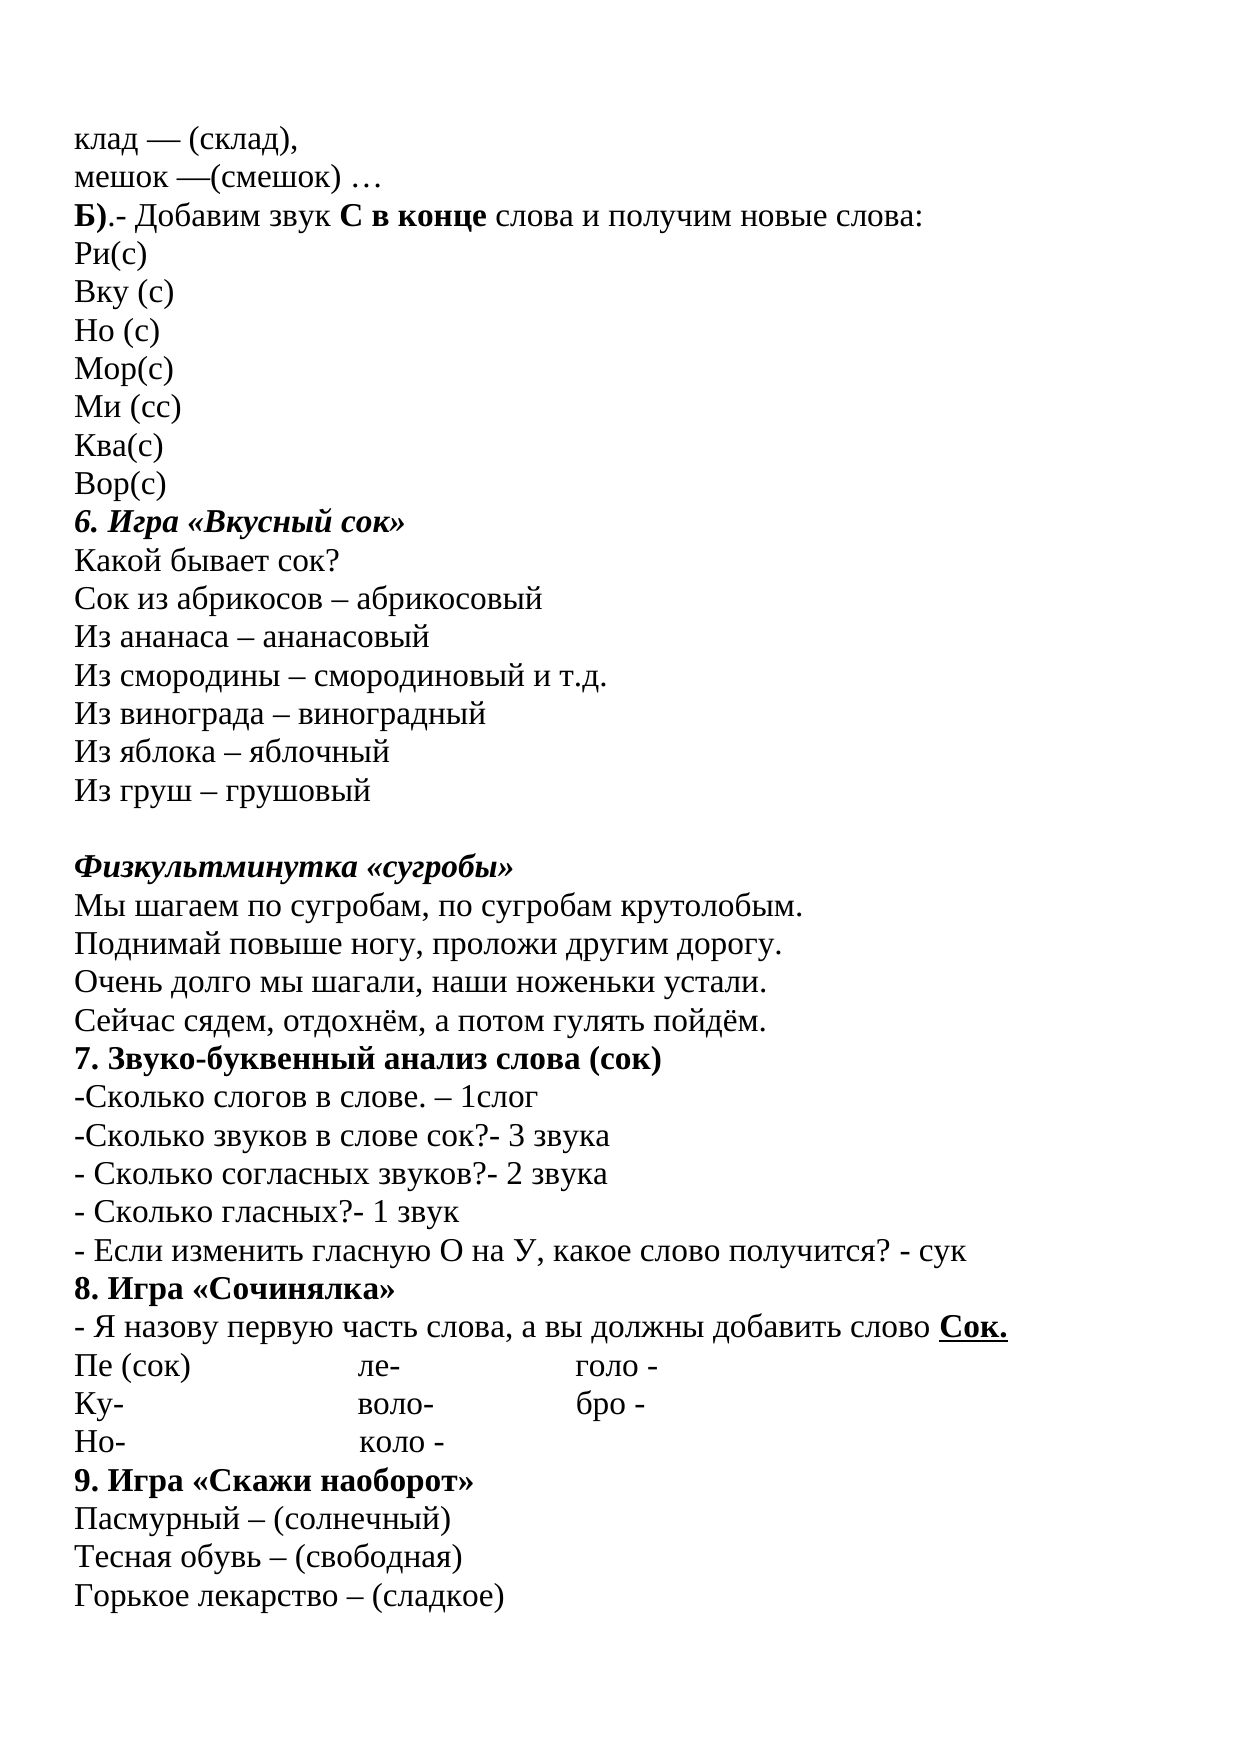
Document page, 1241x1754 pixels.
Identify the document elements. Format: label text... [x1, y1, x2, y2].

text Б).- Добавим звук С в конце слова и получим новые слова: Ри(с) Вку (с) Но (с) [74, 195, 1152, 348]
text Из винограда – виноградный [74, 693, 1152, 731]
text Ми (сс) [74, 386, 1152, 425]
text Ква(с) [74, 425, 1152, 463]
text Мор(с) [74, 348, 1152, 386]
text Из яблока – яблочный [74, 731, 1152, 770]
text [74, 118, 1152, 195]
text Какой бывает сок? Сок из абрикосов – абрикосовый Из ананаса – ананасовый Из смородины – смородиновый и т.д. [74, 540, 1152, 693]
text 7. Звуко-буквенный анализ слова (сок) -Сколько слогов в слове. – 1слог [74, 1038, 1152, 1115]
text Физкультминутка «сугробы» Мы шагаем по сугробам, по сугробам крутолобым. Поднимай повыше ногу, проложи другим дорогу. Очень долго мы шагали, наши ноженьки устали. Сейчас сядем, отдохнём, а потом гулять пойдём. [74, 847, 1152, 1038]
text -Сколько звуков в слове сок?- 3 звука - Сколько согласных звуков?- 2 звука [74, 1115, 1152, 1192]
text 8. Игра «Сочинялка» [74, 1268, 1152, 1307]
text Из груш – грушовый [74, 770, 1152, 808]
text Вор(с) [74, 463, 1152, 501]
text 6. Игра «Вкусный сок» [74, 501, 1152, 540]
text - Сколько гласных?- 1 звук - Если изменить гласную О на У, какое слово получится? - сук [74, 1192, 1152, 1268]
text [74, 1307, 1152, 1613]
